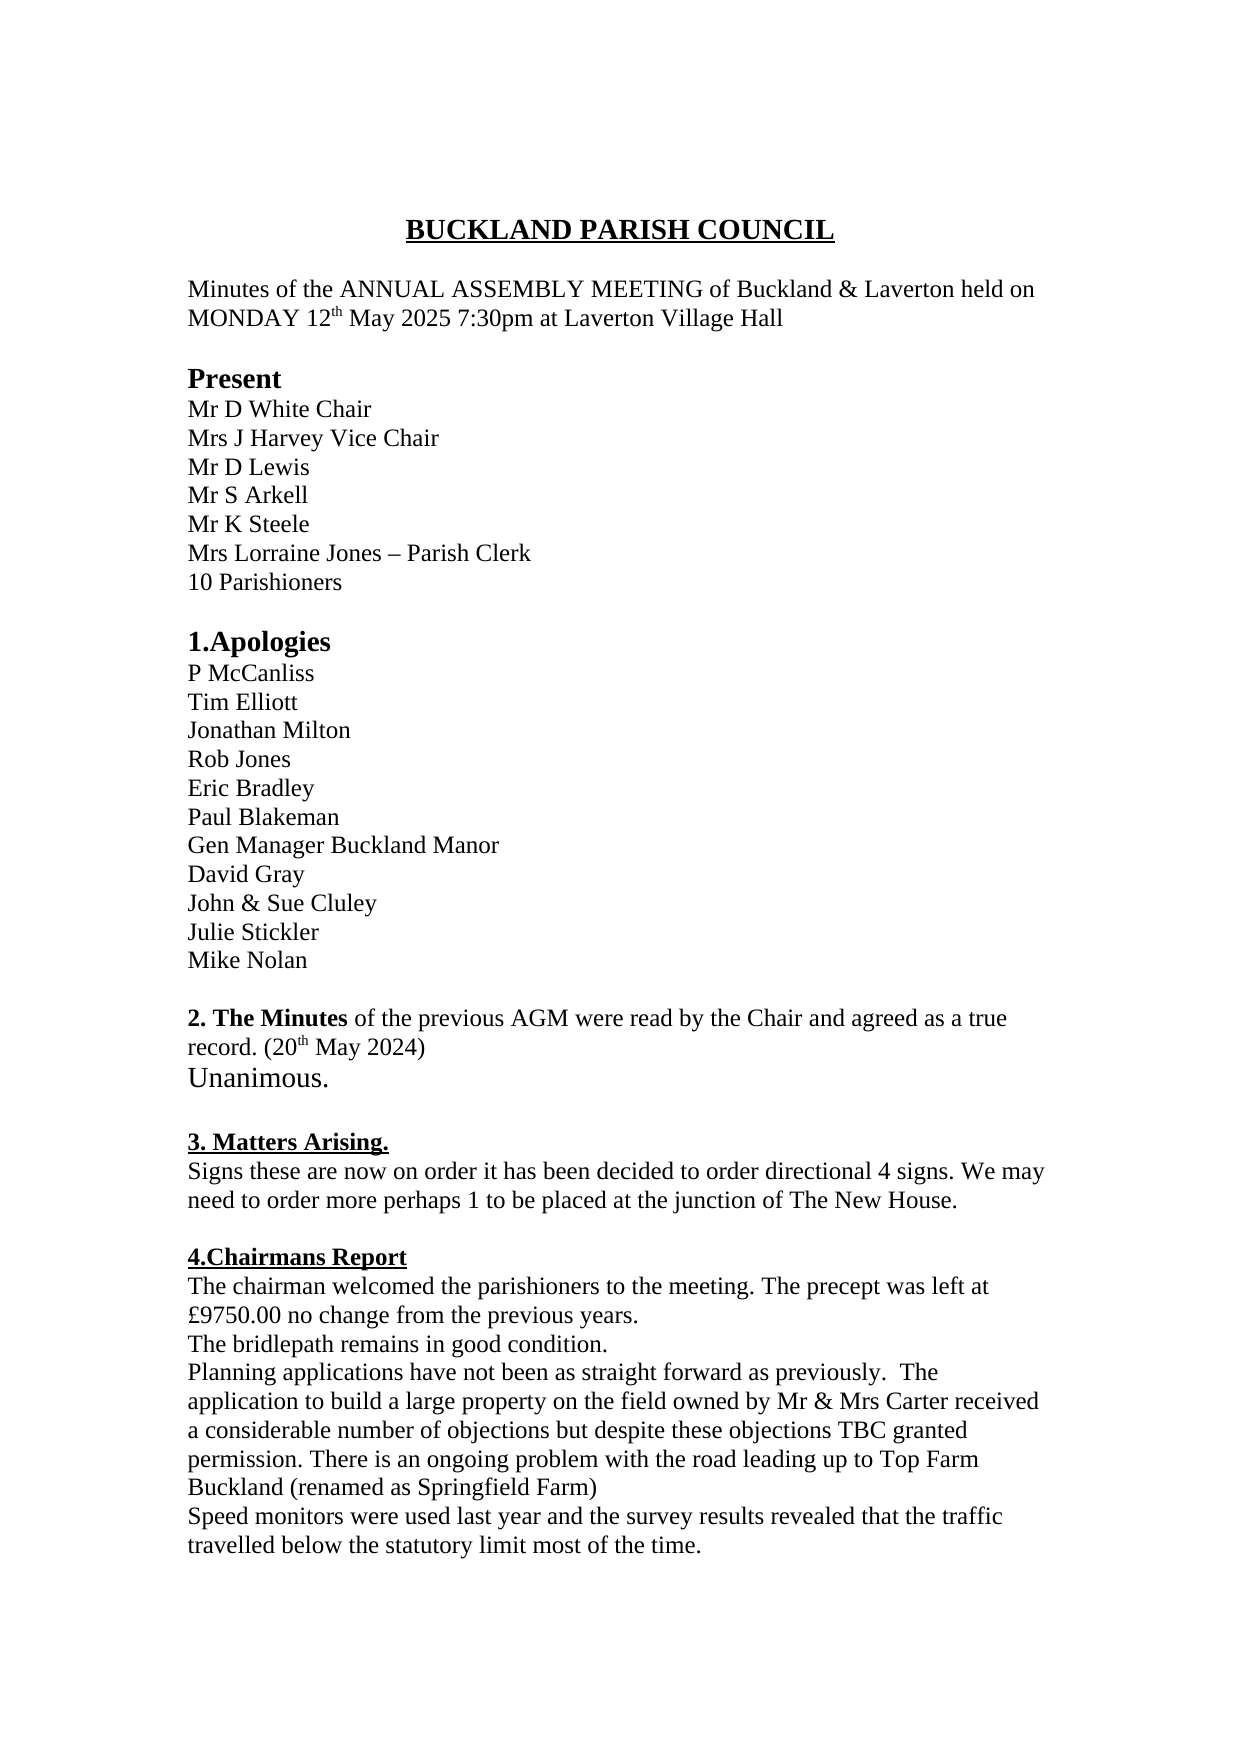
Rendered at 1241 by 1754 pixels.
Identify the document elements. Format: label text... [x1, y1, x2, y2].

text The chairman welcomed the parishioners to the meeting. The precept was left at £9750.00 no change from the previous years. [187, 1271, 1053, 1329]
text Jonathan Milton [187, 715, 1053, 744]
text Mr S Arkell [187, 481, 1053, 509]
text Minutes of the ANNUAL ASSEMBLY MEETING of Buckland & Laverton held on MONDAY 12th May 2025 7:30pm at Laverton Village Hall [187, 274, 1053, 332]
text David Gray [187, 859, 1053, 888]
text Mrs Lorraine Jones – Parish Clerk [187, 538, 1053, 567]
text Eric Bradley [187, 773, 1053, 802]
text Paul Blakeman [187, 802, 1053, 830]
text Tim Elliott [187, 687, 1053, 715]
text Mr D White Chair [187, 394, 1053, 423]
text Signs these are now on order it has been decided to order directional 4 signs. We may need to order more perhaps 1 to be placed at the junction of The New House. [187, 1156, 1053, 1214]
text 1.Apologies [187, 624, 1053, 658]
text 4.Chairmans Report [187, 1242, 1053, 1271]
text 10 Parishioners [187, 567, 1053, 596]
text Mrs J Harvey Vice Chair [187, 423, 1053, 452]
text Unanimous. [187, 1060, 1053, 1094]
text John & Sue Cluley [187, 888, 1053, 917]
text P McCanliss [187, 658, 1053, 687]
text Mike Nolan [187, 945, 1053, 974]
text BUCKLAND PARISH COUNCIL [187, 212, 1053, 246]
text Rob Jones [187, 744, 1053, 773]
text Julie Stickler [187, 917, 1053, 945]
text Speed monitors were used last year and the survey results revealed that the traffic travelled below the statutory limit most of the time. [187, 1501, 1053, 1559]
text Gen Manager Buckland Manor [187, 830, 1053, 859]
text Present [187, 361, 1053, 394]
text Planning applications have not been as straight forward as previously. The application to build a large property on the field owned by Mr & Mrs Carter received a considerable number of objections but despite these objections TBC granted permission. There is an ongoing problem with the road leading up to Top Farm Buckland (renamed as Springfield Farm) [187, 1357, 1053, 1501]
text Mr D Lewis [187, 452, 1053, 481]
text 2. The Minutes of the previous AGM were read by the Chair and agreed as a true record. (20th May 2024) [187, 1003, 1053, 1060]
text Mr K Steele [187, 509, 1053, 538]
text The bridlepath remains in good condition. [187, 1329, 1053, 1357]
text 3. Matters Arising. [187, 1127, 1053, 1156]
